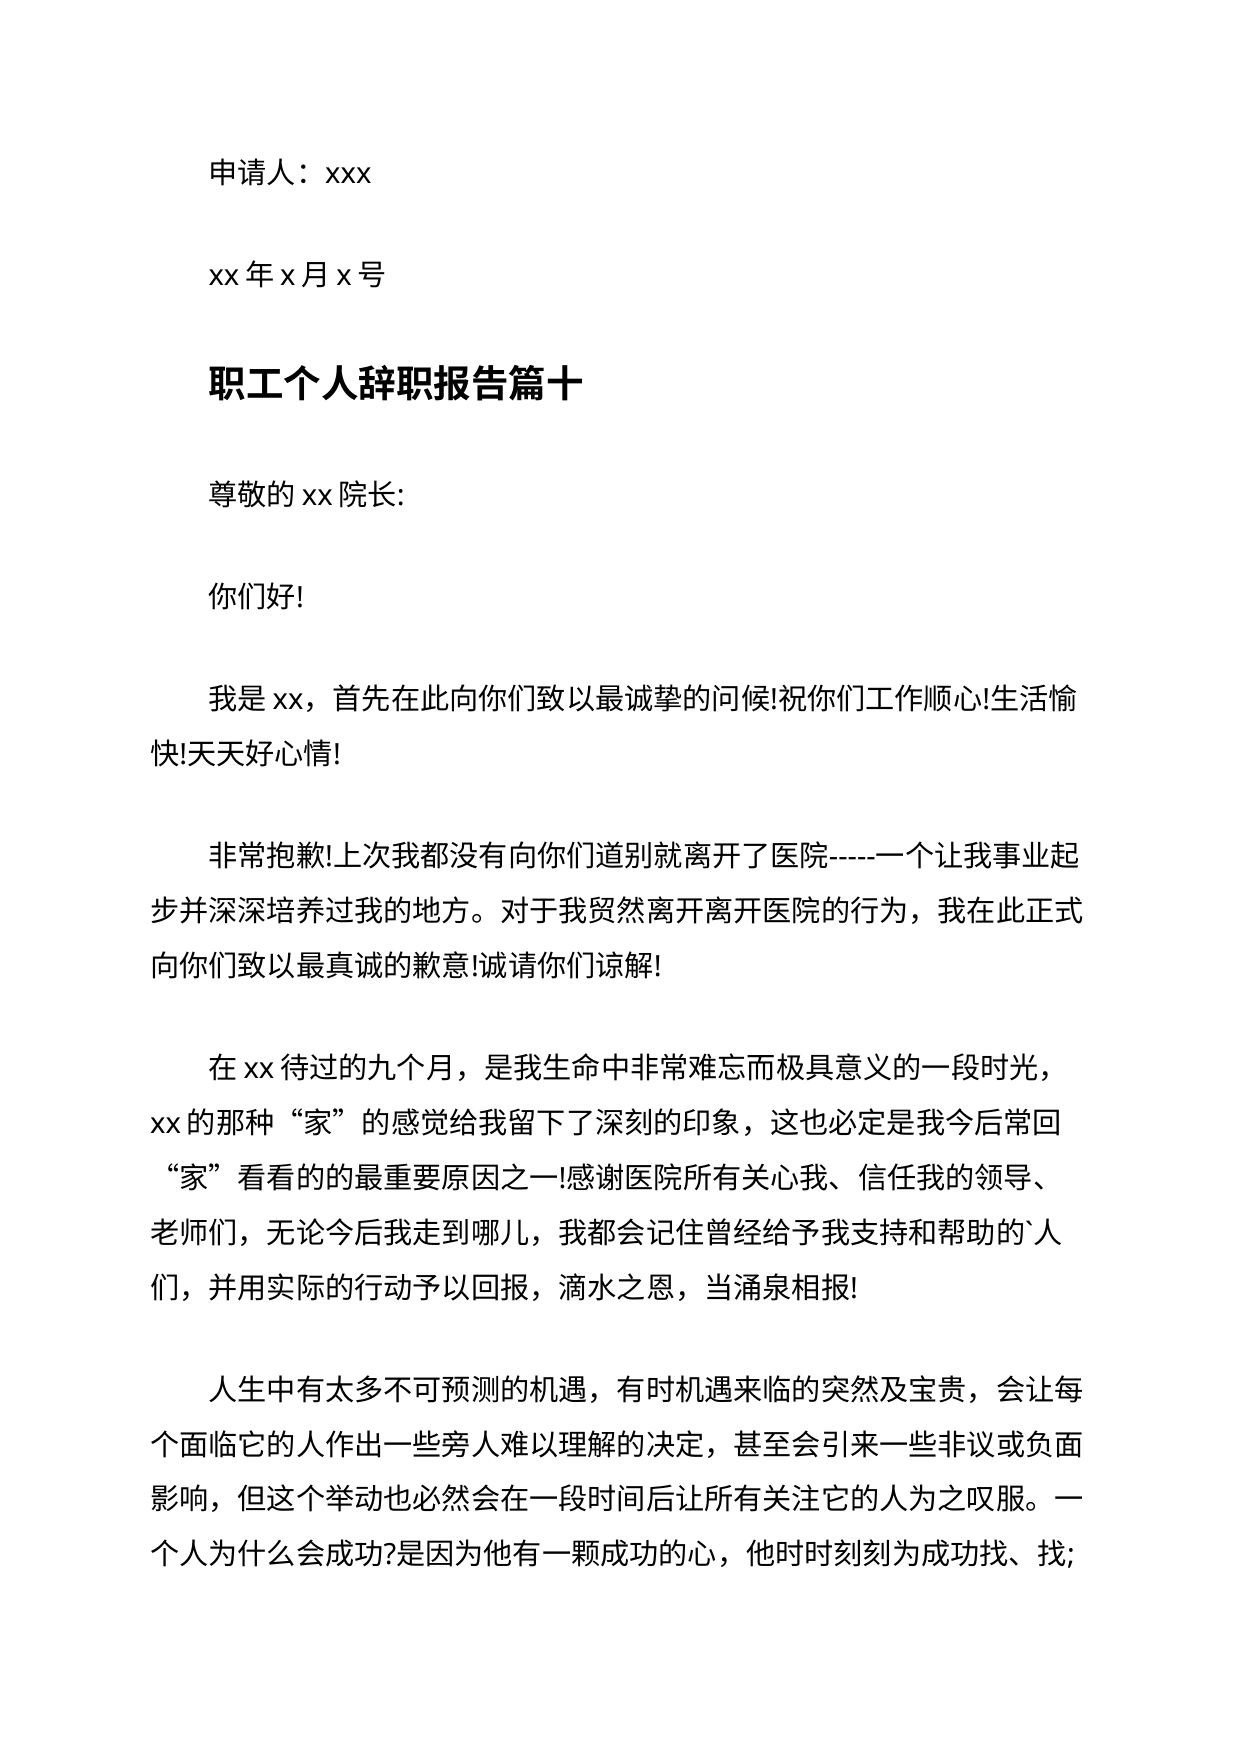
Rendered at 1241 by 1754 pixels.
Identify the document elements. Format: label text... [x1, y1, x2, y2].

text 你们好! [150, 573, 1090, 616]
text 尊敬的xx院长: [150, 471, 1090, 514]
text 职工个人辞职报告篇十 [150, 354, 1090, 408]
text xx年x月x号 [150, 252, 1090, 294]
text 我是xx，首先在此向你们致以最诚挚的问候!祝你们工作顺心!生活愉快!天天好心情! [150, 675, 1090, 773]
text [150, 1366, 1090, 1573]
text 申请人：xxx [150, 150, 1090, 192]
text 非常抱歉!上次我都没有向你们道别就离开了医院-----一个让我事业起步并深深培养过我的地方。对于我贸然离开离开医院的行为，我在此正式向你们致以最真诚的歉意!诚请你们谅解! [150, 832, 1090, 984]
text 在xx待过的九个月，是我生命中非常难忘而极具意义的一段时光，xx的那种“家”的感觉给我留下了深刻的印象，这也必定是我今后常回“家”看看的的最重要原因之一!感谢医院所有关心我、信任我的领导、老师们，无论今后我走到哪儿，我都会记住曾经给予我支持和帮助的`人们，并用实际的行动予以回报，滴水之恩，当涌泉相报! [150, 1044, 1090, 1307]
